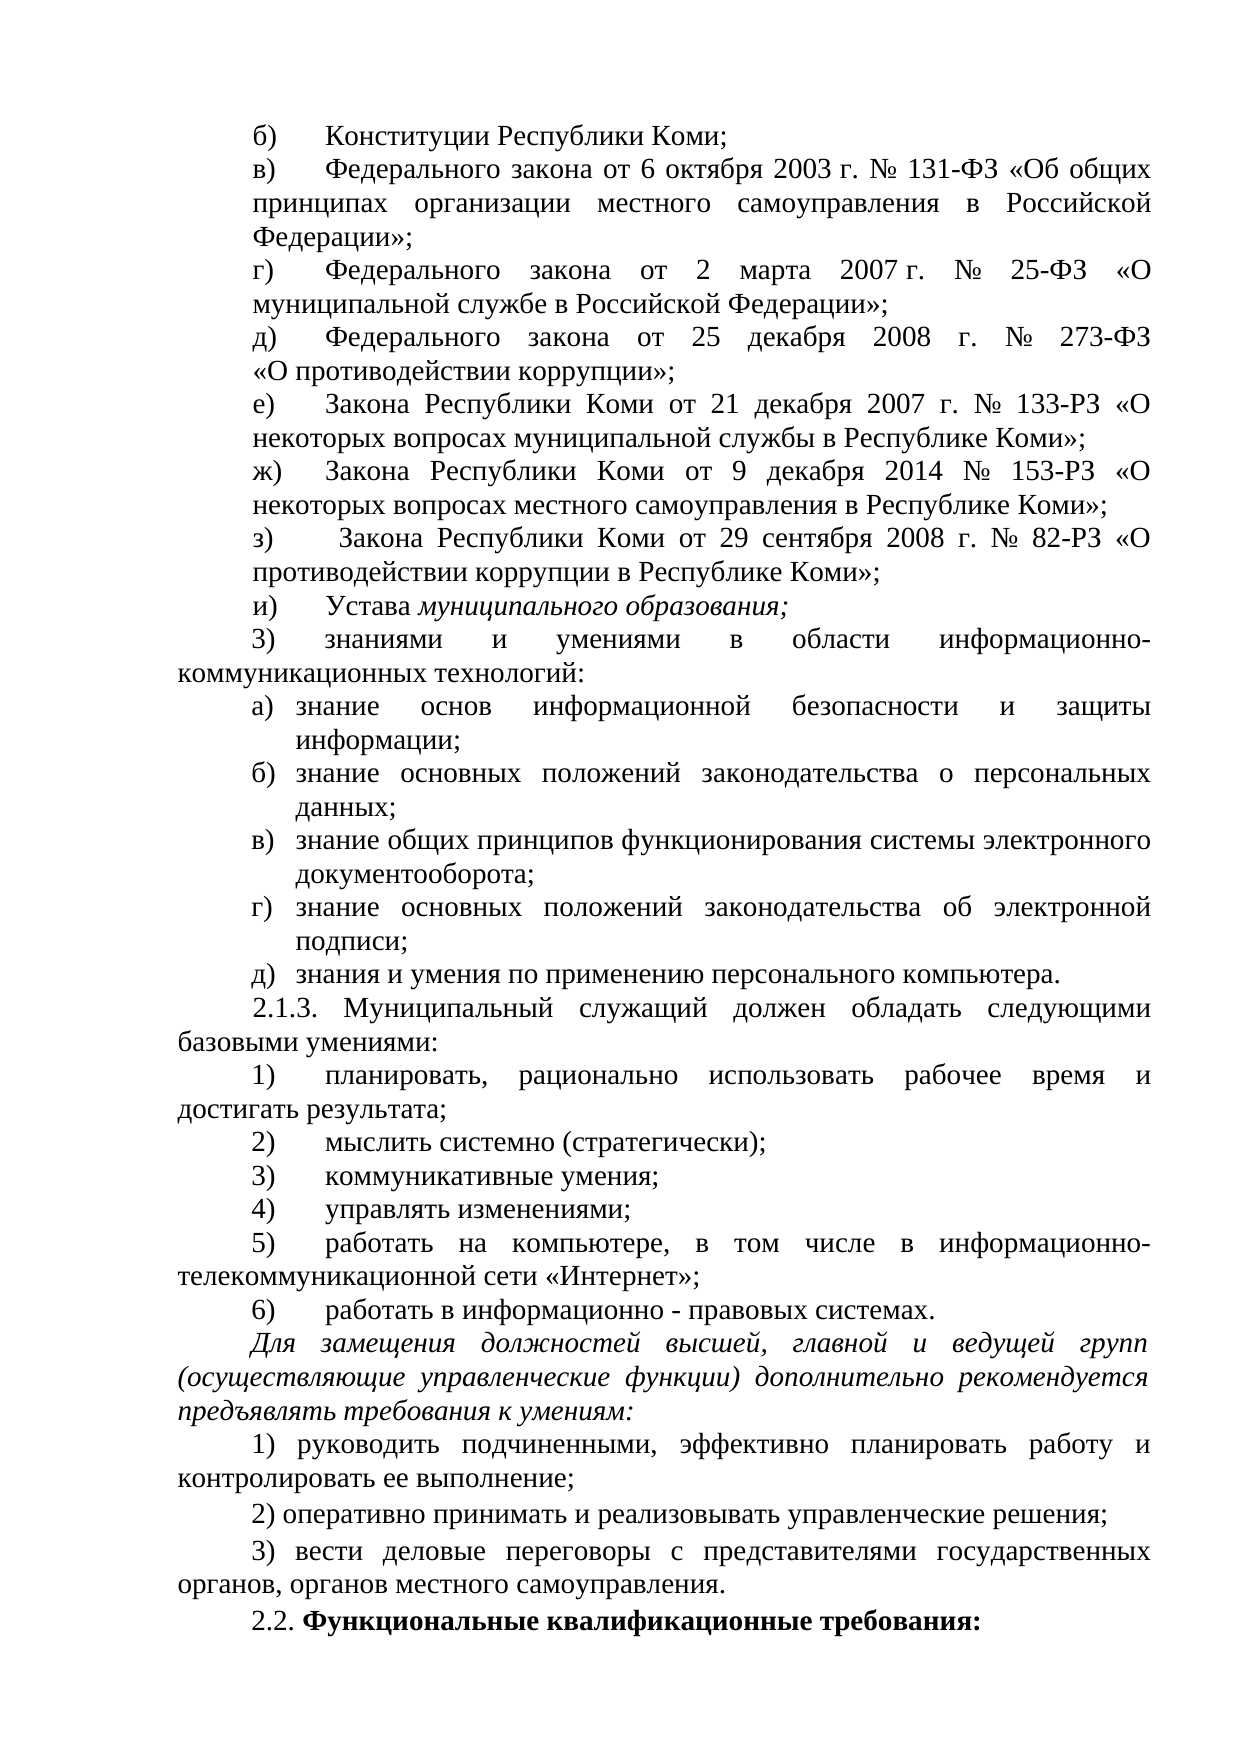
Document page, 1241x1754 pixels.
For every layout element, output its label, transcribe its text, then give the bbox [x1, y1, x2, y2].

list знание основ информационной безопасности и защиты информации; [251, 688, 1152, 755]
text 3) вести деловые переговоры с представителями государственных органов, органов местного самоуправления. [177, 1533, 1152, 1600]
list Конституции Республики Коми; [252, 118, 1152, 152]
list Федерального закона от 2 марта 2007 г. № 25-ФЗ «О муниципальной службе в Российской Федерации»; [252, 252, 1152, 319]
text 2) оперативно принимать и реализовывать управленческие решения; [177, 1496, 1152, 1530]
list Устава муниципального образования; [252, 588, 1152, 621]
list Закона Республики Коми от 29 сентября 2008 г. № 82-РЗ «О противодействии коррупции в Республике Коми»; [252, 521, 1152, 588]
list знание основных положений законодательства о персональных данных; [251, 755, 1152, 822]
text 3) знаниями и умениями в области информационно-коммуникационных технологий: [177, 621, 1152, 688]
list Федерального закона от 6 октября 2003 г. № 131-ФЗ «Об общих принципах организации местного самоуправления в Российской Федерации»; [252, 152, 1152, 252]
list Закона Республики Коми от 9 декабря 2014 № 153-РЗ «О некоторых вопросах местного самоуправления в Республике Коми»; [252, 453, 1152, 521]
text Для замещения должностей высшей, главной и ведущей групп (осуществляющие управленческие функции) дополнительно рекомендуется предъявлять требования к умениям: [177, 1326, 1152, 1426]
list знания и умения по применению персонального компьютера. [251, 957, 1152, 990]
list Федерального закона от 25 декабря 2008 г. № 273-ФЗ «О противодействии коррупции»; [252, 319, 1152, 386]
text 1) руководить подчиненными, эффективно планировать работу и контролировать ее выполнение; [177, 1426, 1152, 1493]
list знание основных положений законодательства об электронной подписи; [251, 889, 1152, 957]
list мыслить системно (стратегически); [177, 1124, 1152, 1158]
list управлять изменениями; [177, 1191, 1152, 1225]
list 2.1.3. Муниципальный служащий должен обладать следующими базовыми умениями: [177, 990, 1152, 1057]
text 2.2. Функциональные квалификационные требования: [177, 1603, 1152, 1636]
list Закона Республики Коми от 21 декабря 2007 г. № 133-РЗ «О некоторых вопросах муниципальной службы в Республике Коми»; [252, 386, 1152, 453]
list работать в информационно - правовых системах. [177, 1292, 1152, 1326]
list коммуникативные умения; [177, 1158, 1152, 1191]
list работать на компьютере, в том числе в информационно- телекоммуникационной сети «Интернет»; [177, 1225, 1152, 1292]
list знание общих принципов функционирования системы электронного документооборота; [251, 822, 1152, 889]
list планировать, рационально использовать рабочее время и достигать результата; [177, 1057, 1152, 1124]
